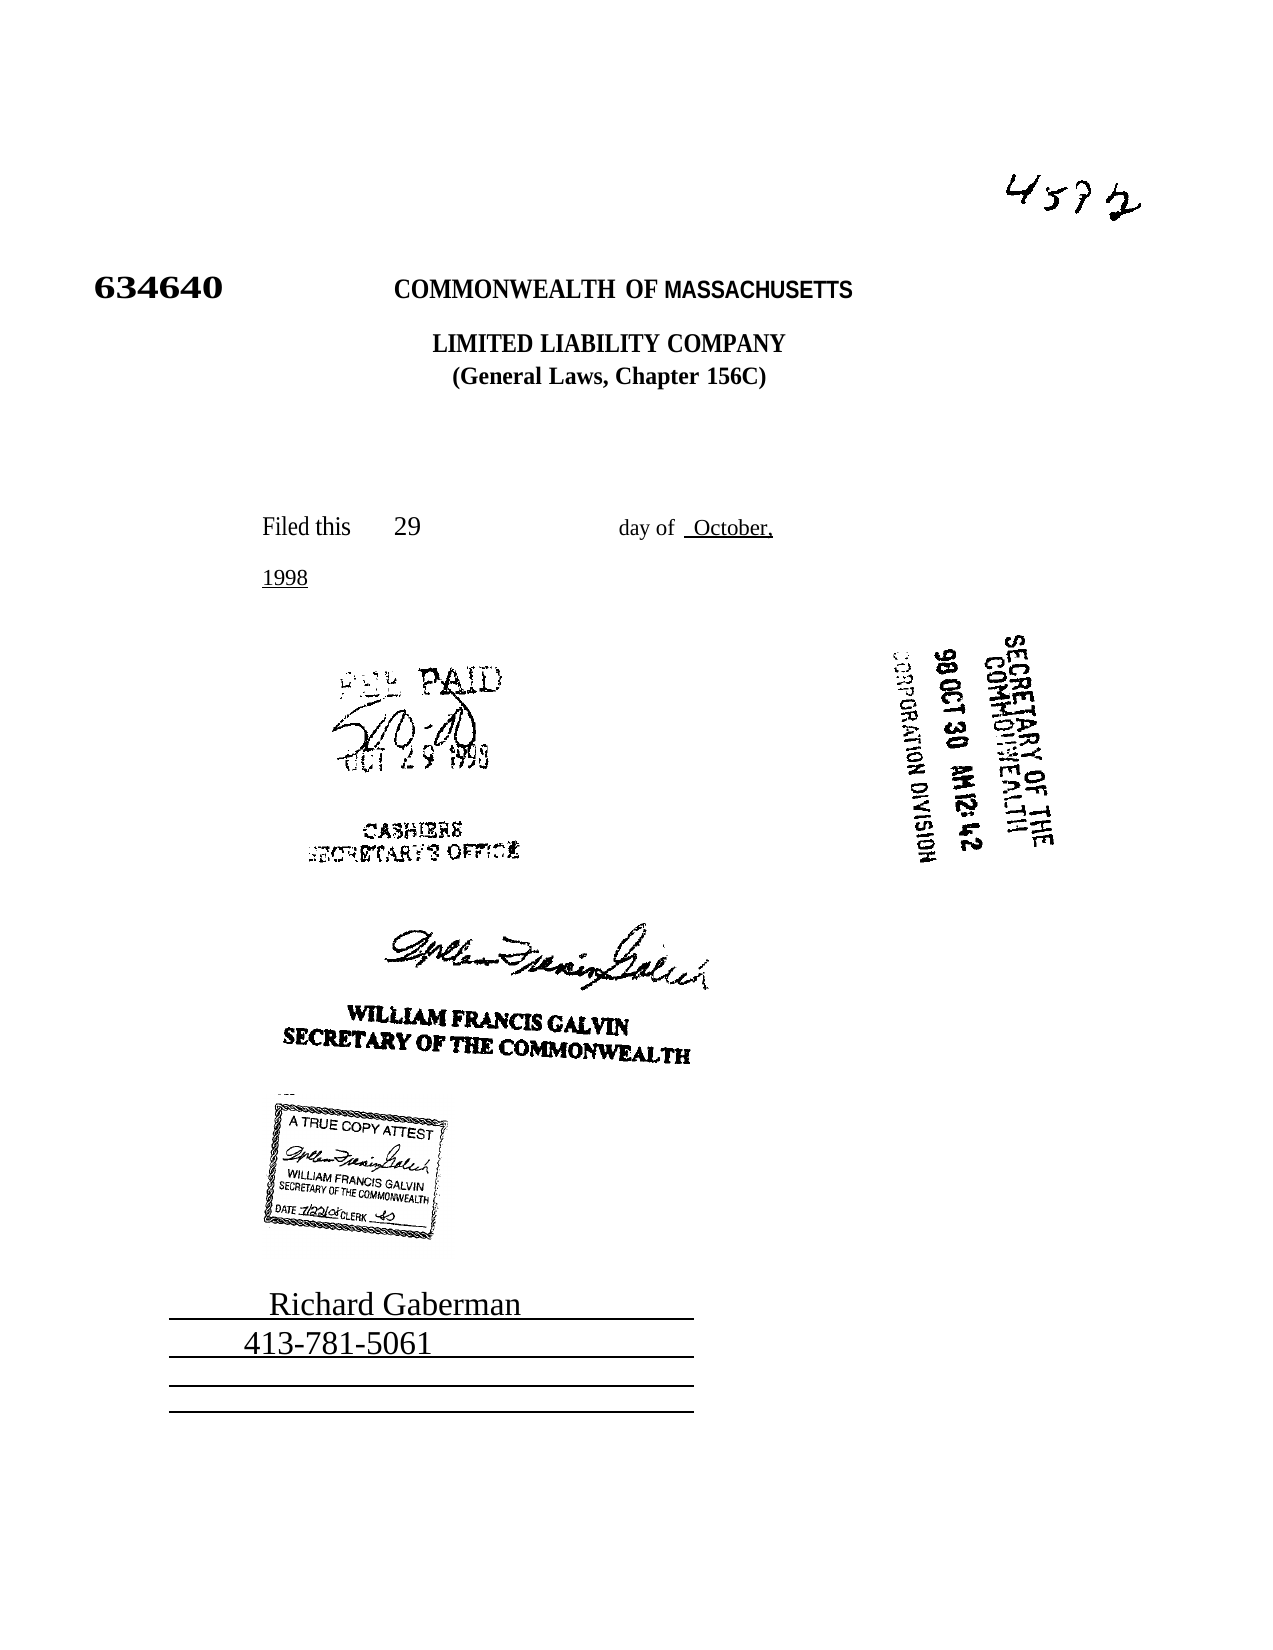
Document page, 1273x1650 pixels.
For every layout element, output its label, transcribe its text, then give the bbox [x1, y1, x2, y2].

text Filed this 29 day of October, [262, 510, 1273, 541]
text 1998 [262, 564, 1273, 591]
text 413-781-5061 [169, 1323, 1273, 1361]
text Richard Gaberman [169, 1284, 1273, 1323]
text (General Laws, Chapter 156C) [65, 362, 1153, 390]
subtitle LIMITED LIABILITY COMPANY [65, 316, 1153, 362]
text 634640 COMMONWEALTH OF MASSACHUSETTS [94, 268, 1153, 305]
